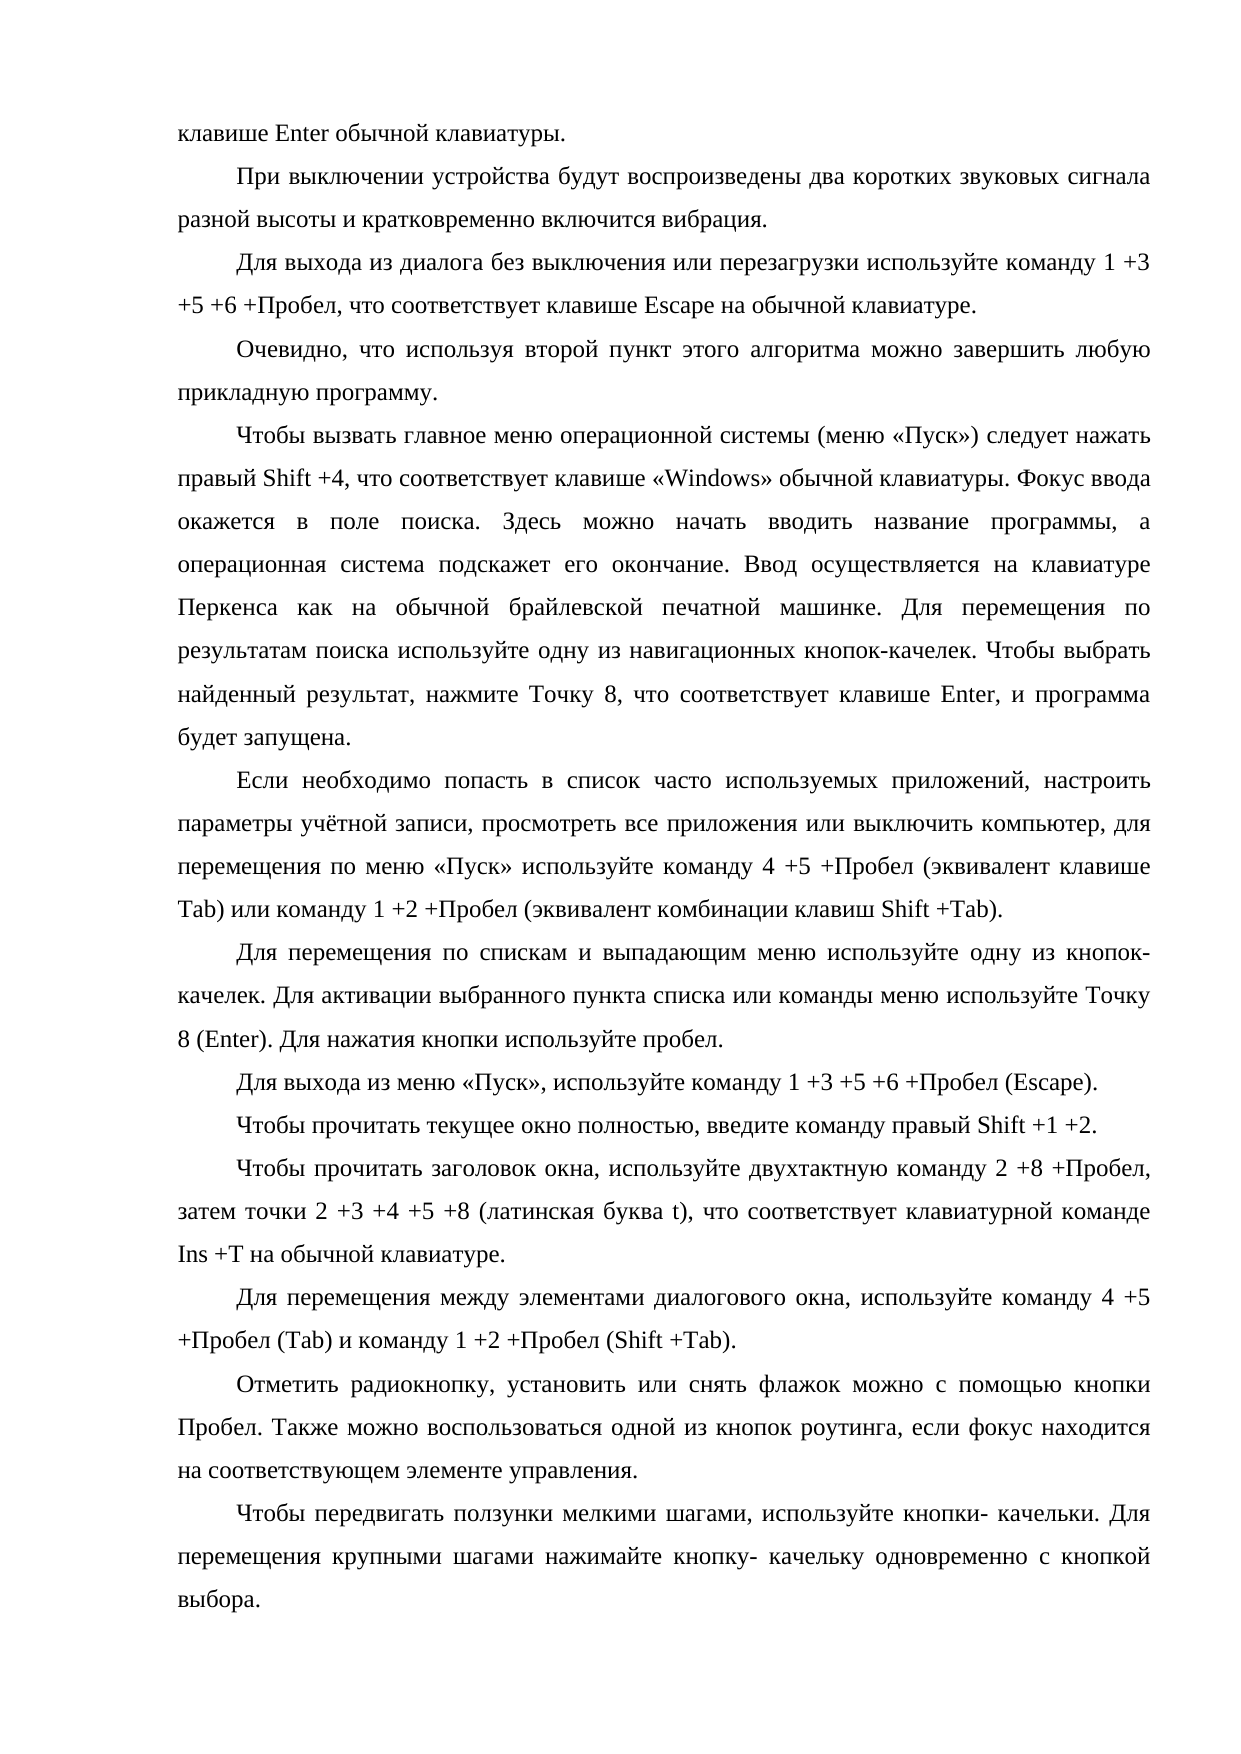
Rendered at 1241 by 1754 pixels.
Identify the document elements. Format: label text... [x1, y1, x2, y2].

text Чтобы прочитать заголовок окна, используйте двухтактную команду 2 +8 +Пробел, затем точки 2 +3 +4 +5 +8 (латинская буква t), что соответствует клавиатурной команде Ins +T на обычной клавиатуре. [177, 1153, 1152, 1268]
text Чтобы прочитать текущее окно полностью, введите команду правый Shift +1 +2. [177, 1110, 1152, 1139]
text Для выхода из меню «Пуск», используйте команду 1 +3 +5 +6 +Пробел (Escape). [177, 1067, 1152, 1096]
text Отметить радиокнопку, установить или снять флажок можно с помощью кнопки Пробел. Также можно воспользоваться одной из кнопок роутинга, если фокус находится на соответствующем элементе управления. [177, 1369, 1152, 1484]
text При выключении устройства будут воспроизведены два коротких звуковых сигнала разной высоты и кратковременно включится вибрация. [177, 161, 1152, 233]
text Если необходимо попасть в список часто используемых приложений, настроить параметры учётной записи, просмотреть все приложения или выключить компьютер, для перемещения по меню «Пуск» используйте команду 4 +5 +Пробел (эквивалент клавише Tab) или команду 1 +2 +Пробел (эквивалент комбинации клавиш Shift +Tab). [177, 765, 1152, 923]
text Для выхода из диалога без выключения или перезагрузки используйте команду 1 +3 +5 +6 +Пробел, что соответствует клавише Escape на обычной клавиатуре. [177, 247, 1152, 319]
text Для перемещения по спискам и выпадающим меню используйте одну из кнопок-качелек. Для активации выбранного пункта списка или команды меню используйте Точку 8 (Enter). Для нажатия кнопки используйте пробел. [177, 937, 1152, 1052]
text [177, 118, 1152, 147]
text Для перемещения между элементами диалогового окна, используйте команду 4 +5 +Пробел (Tab) и команду 1 +2 +Пробел (Shift +Tab). [177, 1282, 1152, 1354]
text Чтобы вызвать главное меню операционной системы (меню «Пуск») следует нажать правый Shift +4, что соответствует клавише «Windows» обычной клавиатуры. Фокус ввода окажется в поле поиска. Здесь можно начать вводить название программы, а операционная система подскажет его окончание. Ввод осуществляется на клавиатуре Перкенса как на обычной брайлевской печатной машинке. Для перемещения по результатам поиска используйте одну из навигационных кнопок-качелек. Чтобы выбрать найденный результат, нажмите Точку 8, что соответствует клавише Enter, и программа будет запущена. [177, 420, 1152, 751]
text Чтобы передвигать ползунки мелкими шагами, используйте кнопки- качельки. Для перемещения крупными шагами нажимайте кнопку- качельку одновременно с кнопкой выбора. [177, 1498, 1152, 1613]
text Очевидно, что используя второй пункт этого алгоритма можно завершить любую прикладную программу. [177, 334, 1152, 406]
